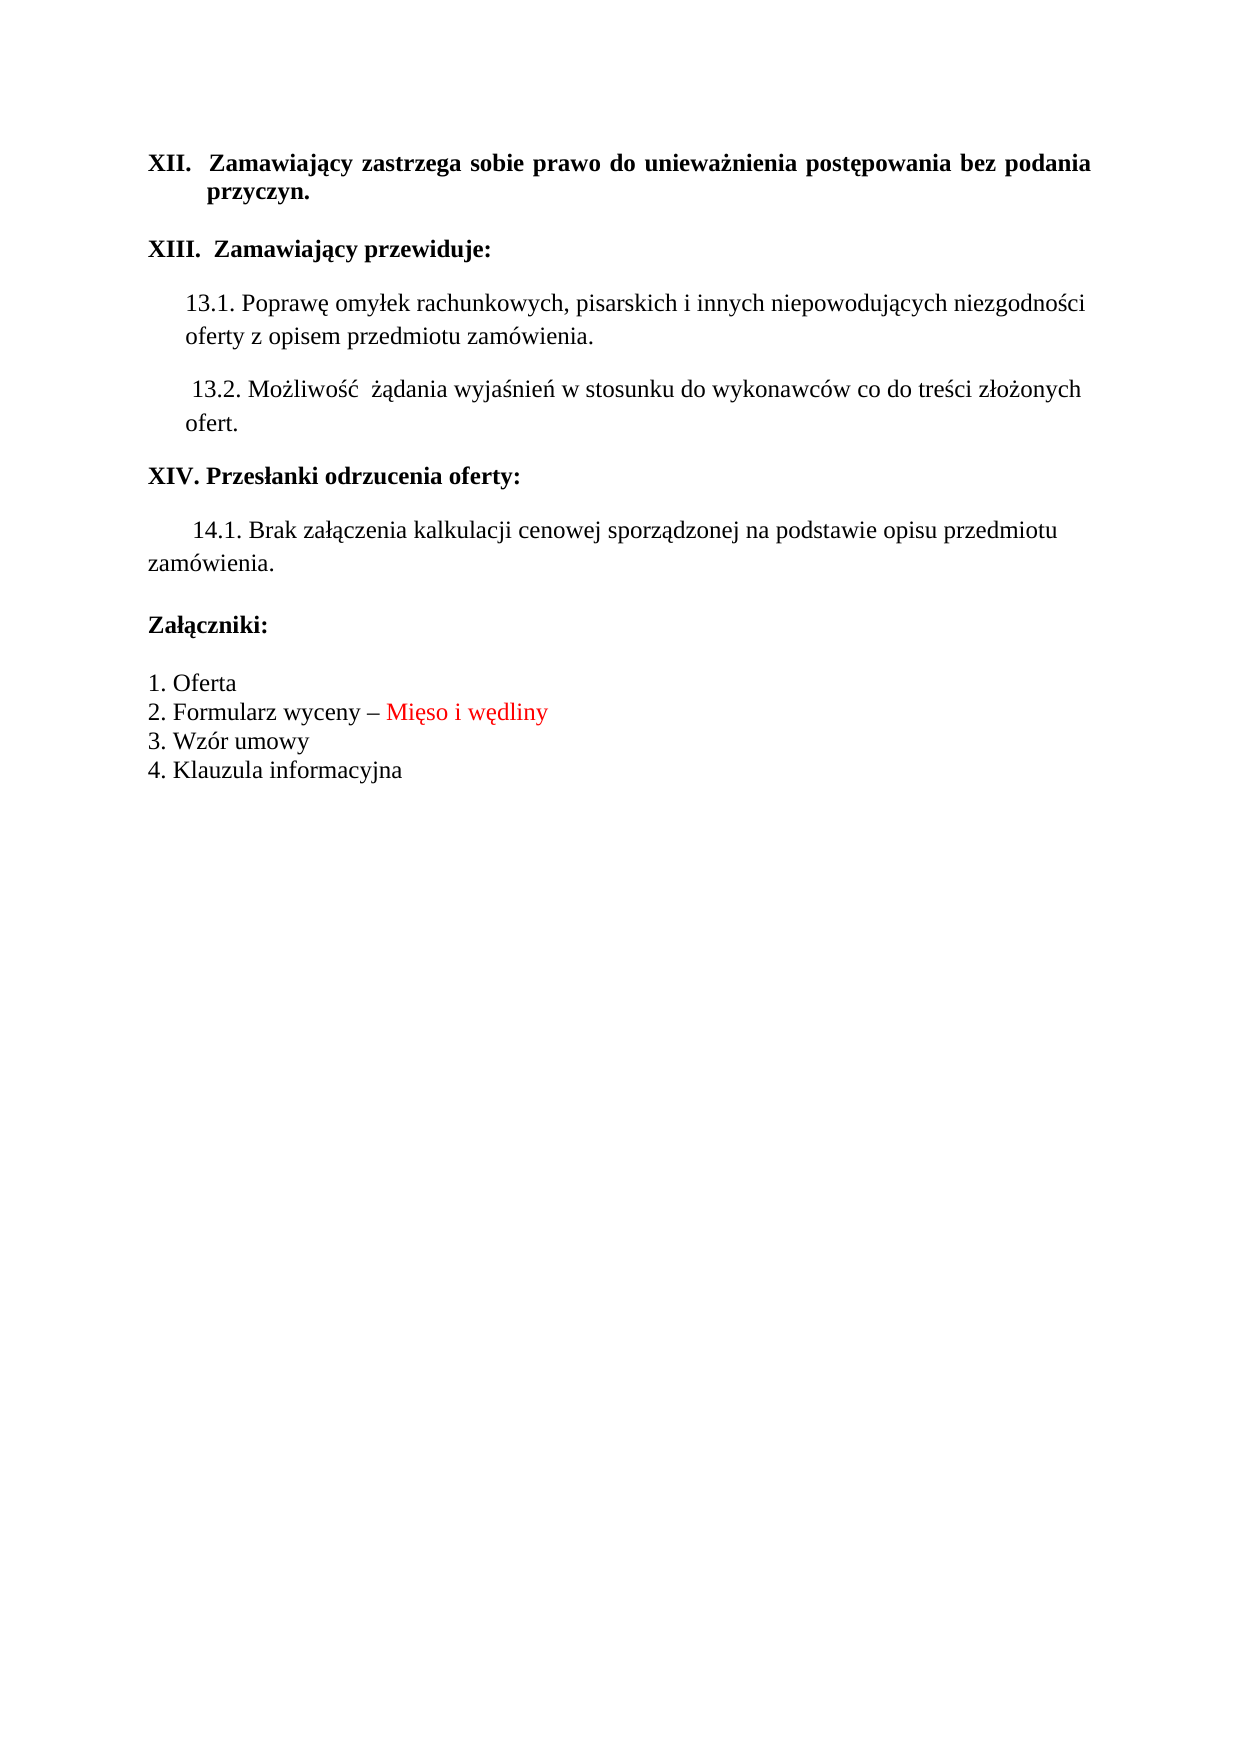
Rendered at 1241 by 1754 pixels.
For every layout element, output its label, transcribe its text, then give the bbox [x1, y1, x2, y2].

text Załączniki: [148, 611, 1093, 639]
text XIII. Zamawiający przewiduje: [148, 234, 1093, 263]
text 4. Klauzula informacyjna [148, 755, 1093, 783]
text 3. Wzór umowy [148, 726, 1093, 755]
text 13.2. Możliwość żądania wyjaśnień w stosunku do wykonawców co do treści złożonych ofert. [185, 374, 1093, 436]
text 13.1. Poprawę omyłek rachunkowych, pisarskich i innych niepowodujących niezgodności oferty z opisem przedmiotu zamówienia. [185, 288, 1093, 349]
text XII. Zamawiający zastrzega sobie prawo do unieważnienia postępowania bez podania przyczyn. [148, 148, 1093, 205]
text XIV. Przesłanki odrzucenia oferty: [148, 461, 1093, 490]
text 14.1. Brak załączenia kalkulacji cenowej sporządzonej na podstawie opisu przedmiotu zamówienia. [148, 515, 1093, 577]
text 2. Formularz wyceny – Mięso i wędliny [148, 697, 1093, 726]
text 1. Oferta [148, 668, 1093, 697]
